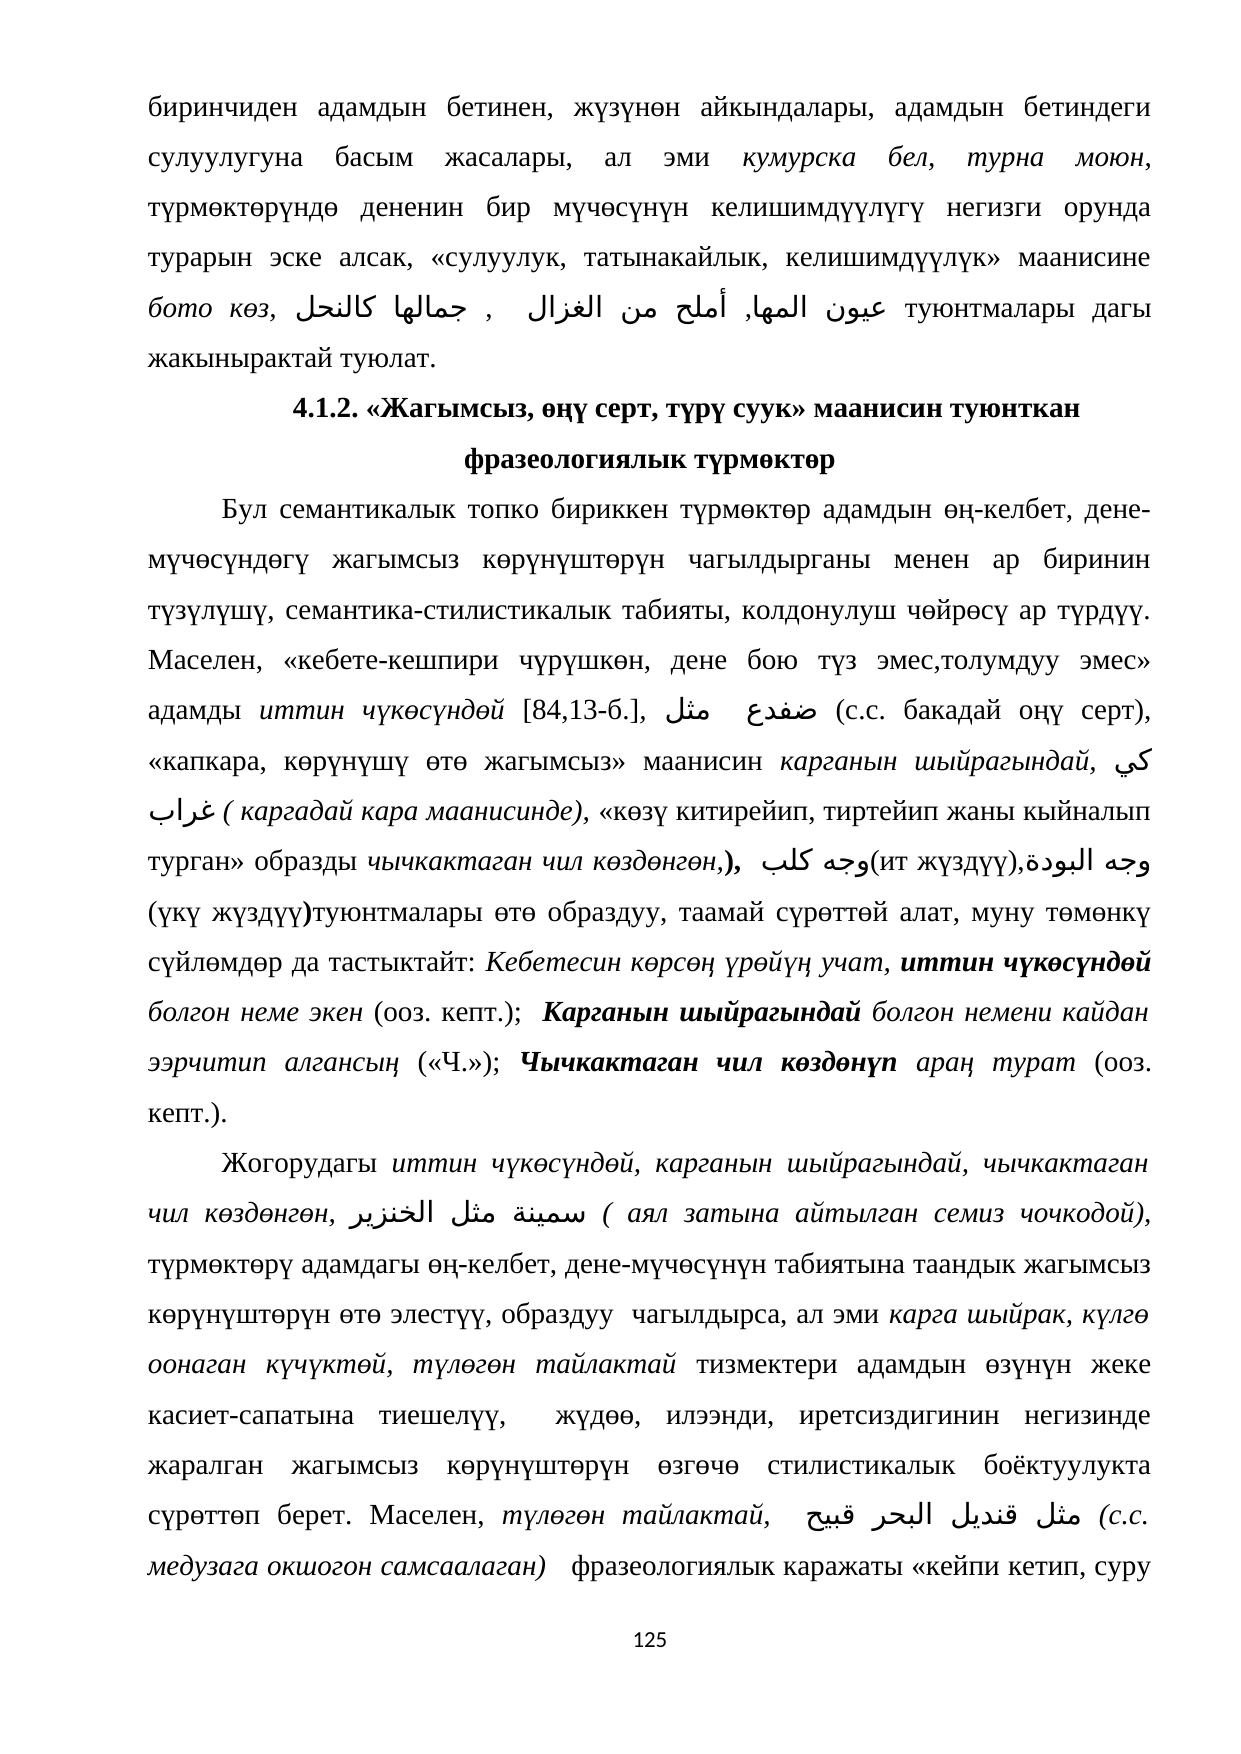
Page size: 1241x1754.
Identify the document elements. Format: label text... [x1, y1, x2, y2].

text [148, 89, 1152, 374]
text 4.1.2. «Жагымсыз, өңү серт, түрү суук» маанисин туюнткан фразеологиялык түрмөктөр [148, 391, 1152, 474]
text Бул семантикалык топко бириккен түрмөктөр адамдын өң-келбет, дене-мүчөсүндөгү жагымсыз көрүнүштөрүн чагылдырганы менен ар биринин түзүлүшү, семантика-стилистикалык табияты, колдонулуш чөйрөсү ар түрдүү. Маселен, «кебете-кешпири чүрүшкөн, дене бою түз эмес,толумдуу эмес» адамды иттин чүкөсүндөй [84,13-б.], ضفدع مثل (с.с. бакадай оңү серт), «капкара, көрүнүшү өтө жагымсыз» маанисин карганын шыйрагындай, كي غراب ( каргадай кара маанисинде), «көзү китирейип, тиртейип жаны кыйналып турган» образды чычкактаган чил көздөнгөн,), وجه كلب(ит жүздүү),وجه البودة (үкү жүздүү)туюнтмалары өтө образдуу, таамай сүрөттөй алат, муну төмөнкү сүйлөмдөр да тастыктайт: Кебетесин көрсөң үрөйүң учат, иттин чүкөсүндөй болгон неме экен (ооз. кепт.); Карганын шыйрагындай болгон немени кайдан ээрчитип алгансың («Ч.»); Чычкактаган чил көздөнүп араң турат (ооз. кепт.). [148, 491, 1152, 1128]
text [148, 1145, 1152, 1581]
